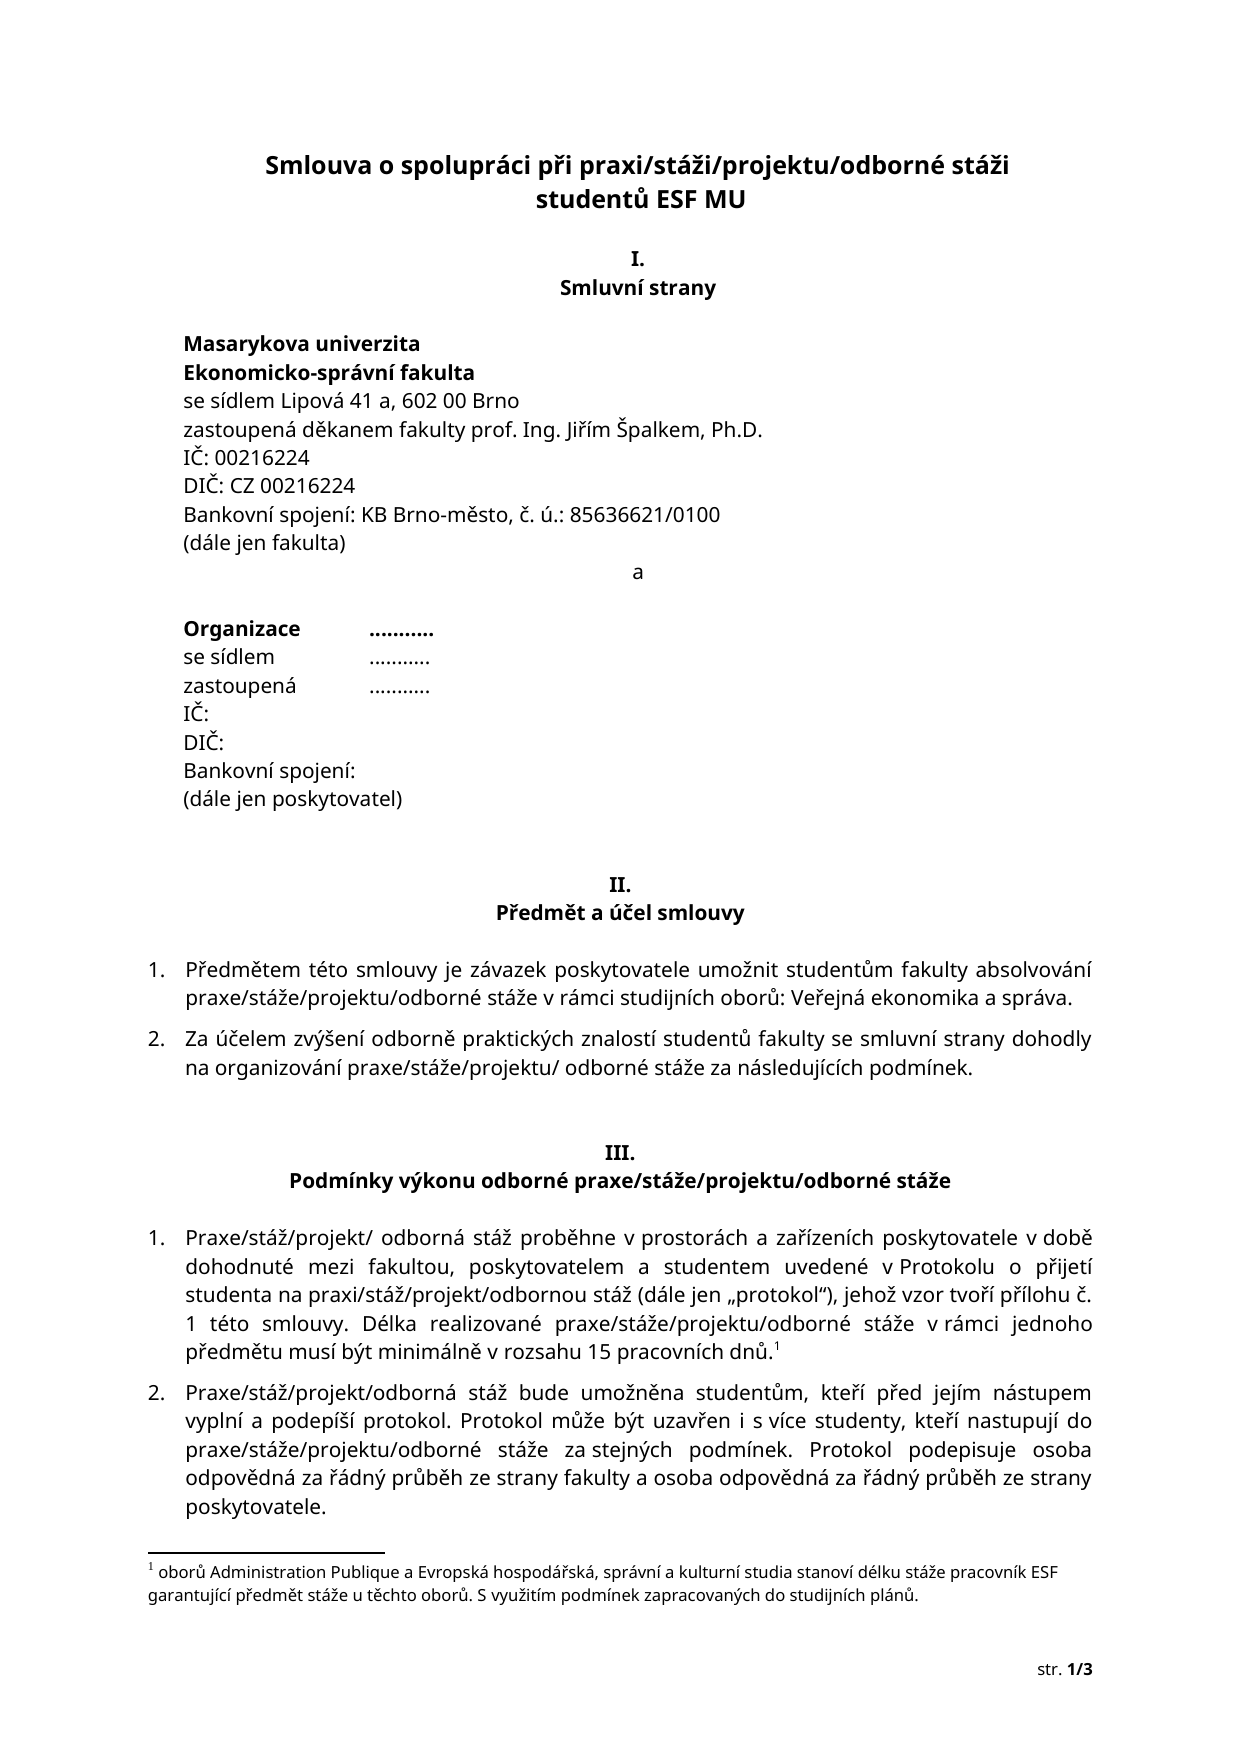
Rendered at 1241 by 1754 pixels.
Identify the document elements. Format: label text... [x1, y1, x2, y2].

text Předmět a účel smlouvy [148, 898, 1093, 927]
text III. [148, 1138, 1093, 1167]
text (dále jen poskytovatel) [148, 784, 1093, 813]
list Předmětem této smlouvy je závazek poskytovatele umožnit studentům fakulty absolvování praxe/stáže/projektu/odborné stáže v rámci studijních oborů: Veřejná ekonomika a správa. [148, 955, 1093, 1012]
list Praxe/stáž/projekt/odborná stáž bude umožněna studentům, kteří před jejím nástupem vyplní a podepíší protokol. Protokol může být uzavřen i s více studenty, kteří nastupují do praxe/stáže/projektu/odborné stáže za stejných podmínek. Protokol podepisuje osoba odpovědná za řádný průběh ze strany fakulty a osoba odpovědná za řádný průběh ze strany poskytovatele. [148, 1378, 1093, 1520]
list Praxe/stáž/projekt/ odborná stáž proběhne v prostorách a zařízeních poskytovatele v době dohodnuté mezi fakultou, poskytovatelem a studentem uvedené v Protokolu o přijetí studenta na praxi/stáž/projekt/odbornou stáž (dále jen „protokol“), jehož vzor tvoří přílohu č. 1 této smlouvy. Délka realizované praxe/stáže/projektu/odborné stáže v rámci jednoho předmětu musí být minimálně v rozsahu 15 pracovních dnů. [148, 1223, 1093, 1366]
text DIČ: [148, 728, 1093, 756]
text zastoupená děkanem fakulty prof. Ing. Jiřím Špalkem, Ph.D. [148, 415, 1093, 443]
text IČ: 00216224 [148, 443, 1093, 472]
text studentů ESF MU [148, 182, 1093, 216]
text se sídlem ........... [148, 642, 1093, 671]
text II. [148, 870, 1093, 898]
text DIČ: CZ 00216224 [148, 472, 1093, 500]
text Bankovní spojení: [148, 756, 1093, 784]
text Smluvní strany [148, 273, 1093, 301]
text a [148, 557, 1093, 585]
text I. [148, 244, 1093, 273]
text Smlouva o spolupráci při praxi/stáži/projektu/odborné stáži [148, 148, 1093, 182]
text zastoupená ........... [148, 671, 1093, 699]
text Masarykova univerzita [148, 329, 1093, 358]
text Organizace ........... [148, 614, 1093, 642]
list Za účelem zvýšení odborně praktických znalostí studentů fakulty se smluvní strany dohodly na organizování praxe/stáže/projektu/ odborné stáže za následujících podmínek. [148, 1024, 1093, 1081]
text Bankovní spojení: KB Brno-město, č. ú.: 85636621/0100 [148, 500, 1093, 528]
text Podmínky výkonu odborné praxe/stáže/projektu/odborné stáže [148, 1167, 1093, 1195]
text Ekonomicko-správní fakulta [148, 358, 1093, 386]
text (dále jen fakulta) [148, 528, 1093, 557]
text IČ: [148, 699, 1093, 728]
text se sídlem Lipová , 602 00 Brno [148, 386, 1093, 415]
